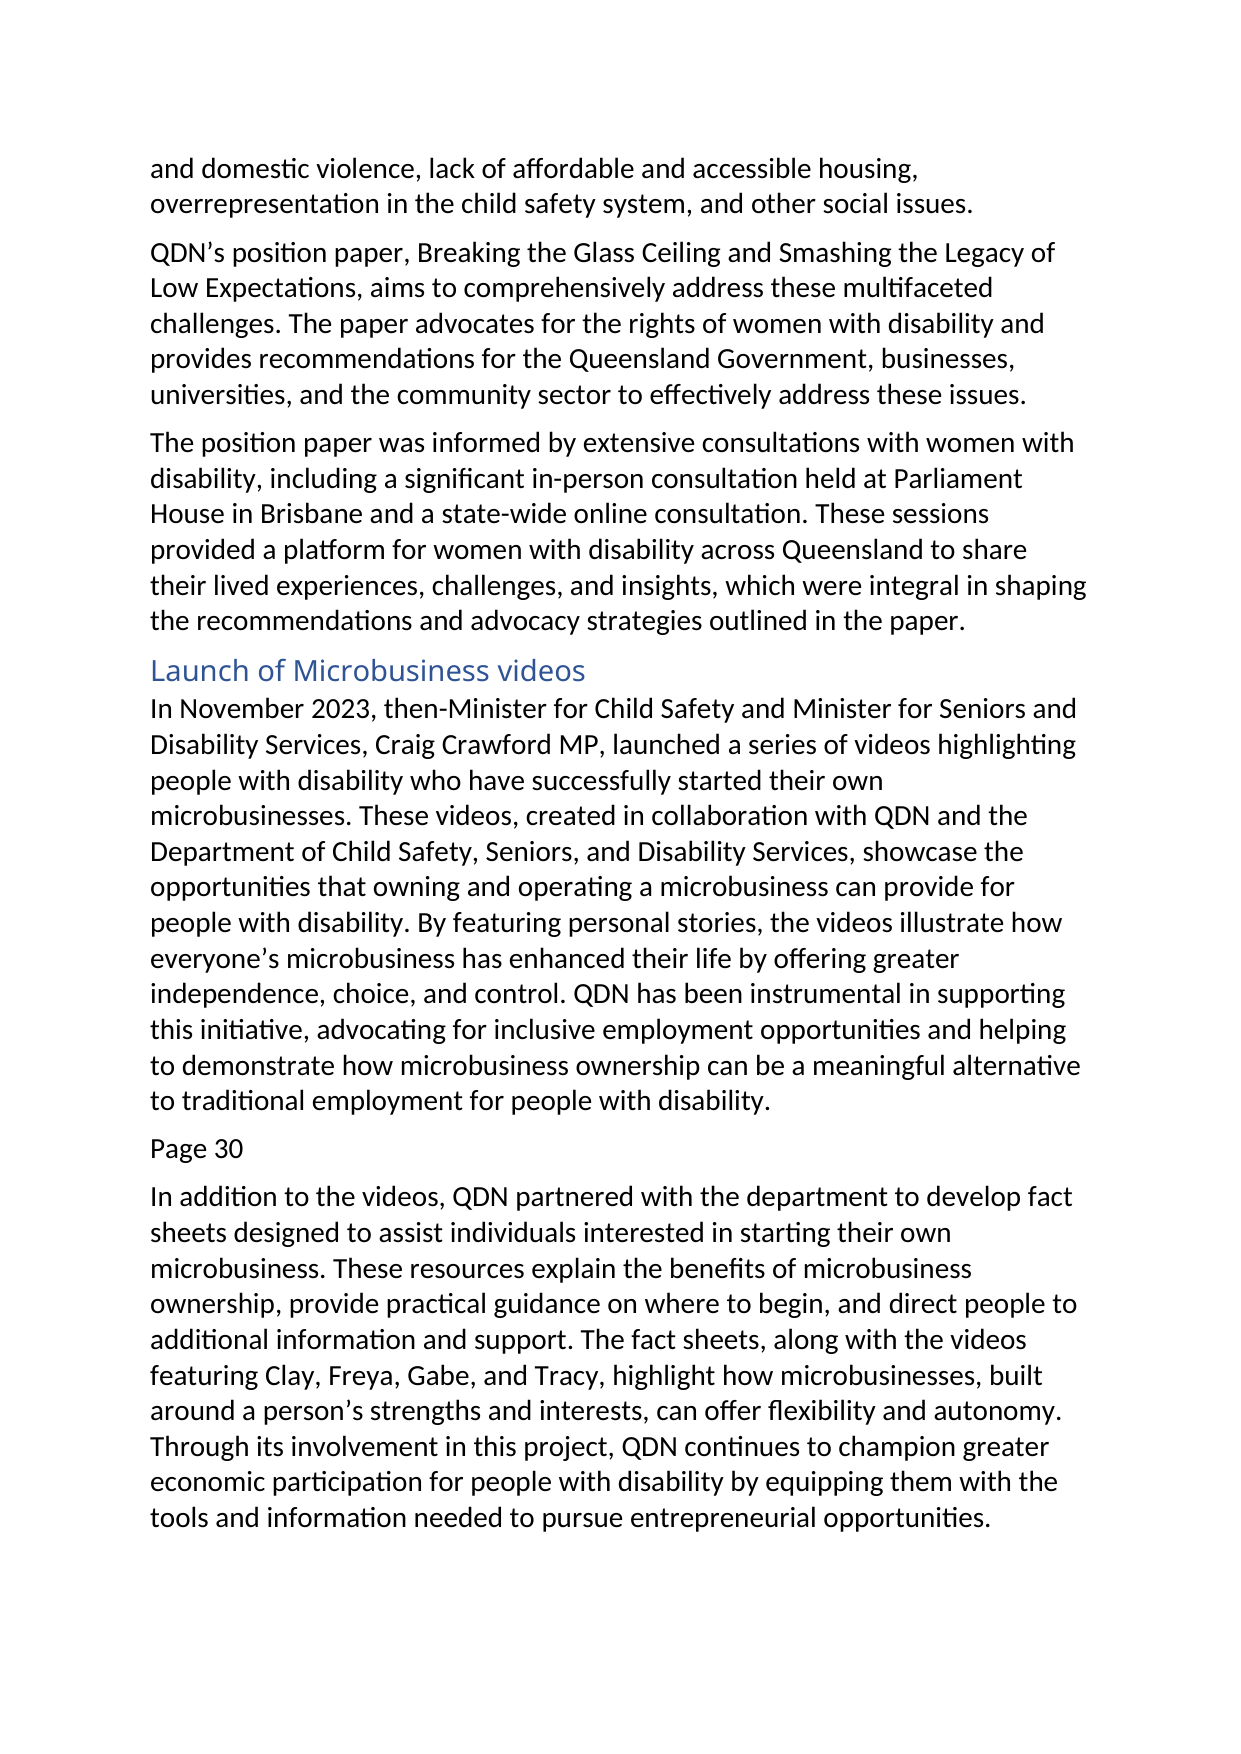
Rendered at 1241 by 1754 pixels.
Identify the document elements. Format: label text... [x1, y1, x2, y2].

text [150, 150, 1090, 221]
text Page 30 [150, 1130, 1090, 1166]
text In November 2023, then-Minister for Child Safety and Minister for Seniors and Disability Services, Craig Crawford MP, launched a series of videos highlighting people with disability who have successfully started their own microbusinesses. These videos, created in collaboration with QDN and the Department of Child Safety, Seniors, and Disability Services, showcase the opportunities that owning and operating a microbusiness can provide for people with disability. By featuring personal stories, the videos illustrate how everyone’s microbusiness has enhanced their life by offering greater independence, choice, and control. QDN has been instrumental in supporting this initiative, advocating for inclusive employment opportunities and helping to demonstrate how microbusiness ownership can be a meaningful alternative to traditional employment for people with disability. [150, 690, 1090, 1118]
subtitle Launch of Microbusiness videos [150, 651, 1090, 690]
text In addition to the videos, QDN partnered with the department to develop fact sheets designed to assist individuals interested in starting their own microbusiness. These resources explain the benefits of microbusiness ownership, provide practical guidance on where to begin, and direct people to additional information and support. The fact sheets, along with the videos featuring Clay, Freya, Gabe, and Tracy, highlight how microbusinesses, built around a person’s strengths and interests, can offer flexibility and autonomy. Through its involvement in this project, QDN continues to champion greater economic participation for people with disability by equipping them with the tools and information needed to pursue entrepreneurial opportunities. [150, 1178, 1090, 1535]
text The position paper was informed by extensive consultations with women with disability, including a significant in-person consultation held at Parliament House in Brisbane and a state-wide online consultation. These sessions provided a platform for women with disability across Queensland to share their lived experiences, challenges, and insights, which were integral in shaping the recommendations and advocacy strategies outlined in the paper. [150, 424, 1090, 638]
text QDN’s position paper, Breaking the Glass Ceiling and Smashing the Legacy of Low Expectations, aims to comprehensively address these multifaceted challenges. The paper advocates for the rights of women with disability and provides recommendations for the Queensland Government, businesses, universities, and the community sector to effectively address these issues. [150, 234, 1090, 412]
